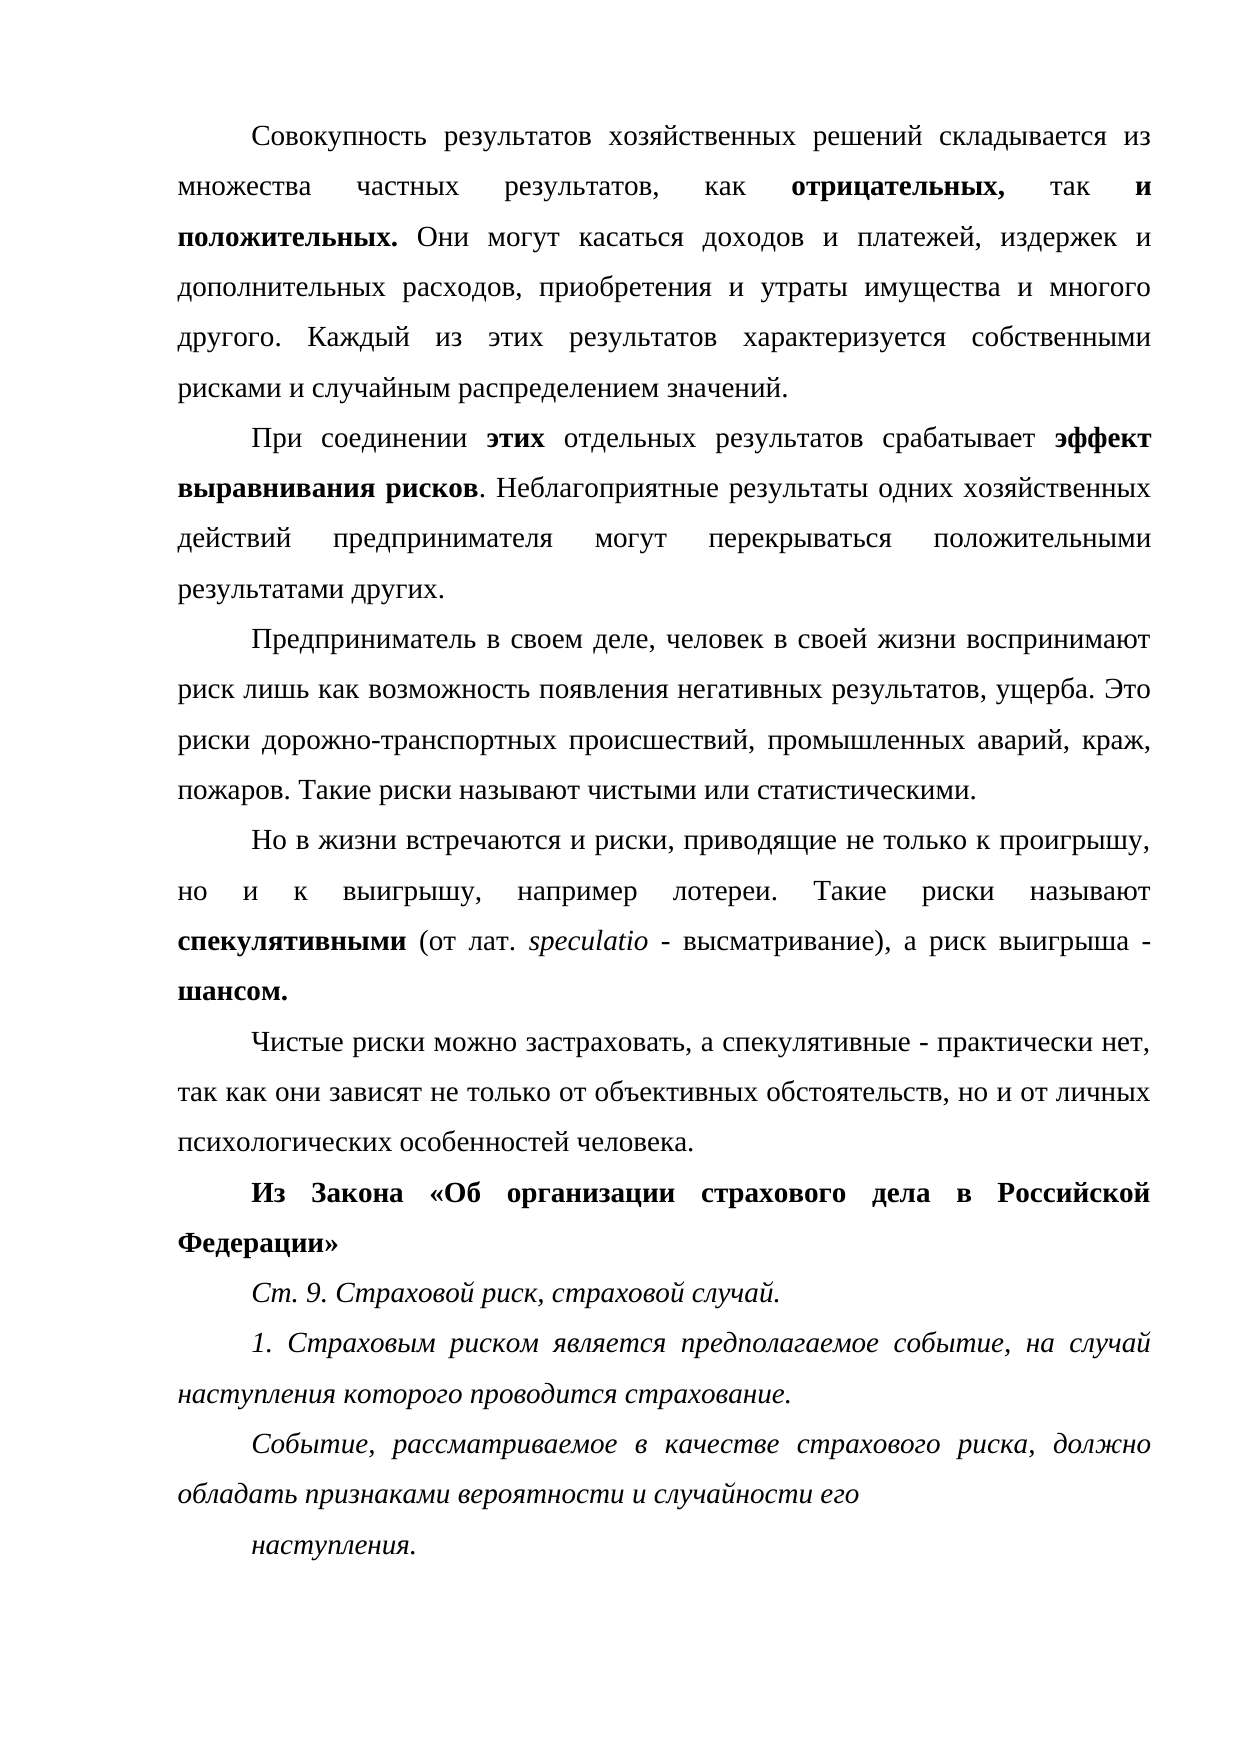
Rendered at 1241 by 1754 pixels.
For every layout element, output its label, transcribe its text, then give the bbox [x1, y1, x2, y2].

text Предприниматель в своем деле, человек в своей жизни воспринимают риск лишь как возможность появления негативных результатов, ущерба. Это риски дорожно-транспортных происшествий, промышленных аварий, краж, пожаров. Такие риски называют чистыми или статистическими. [177, 621, 1152, 806]
text Событие, рассматриваемое в качестве страхового риска, должно обладать признаками вероятности и случайности его [177, 1426, 1152, 1510]
text 1. Страховым риском является предполагаемое событие, на случай наступления которого проводится страхование. [177, 1326, 1152, 1409]
text Совокупность результатов хозяйственных решений складывается из множества частных результатов, как отрицательных, так и положительных. Они могут касаться доходов и платежей, издержек и дополнительных расходов, приобретения и утраты имущества и многого другого. Каждый из этих результатов характеризуется собственными рисками и случайным распределением значений. [177, 118, 1152, 403]
text При соединении этих отдельных результатов срабатывает эффект выравнивания рисков. Неблагоприятные результаты одних хозяйственных действий предпринимателя могут перекрываться положительными результатами других. [177, 420, 1152, 604]
text Ст. 9. Страховой риск, страховой случай. [177, 1275, 1152, 1309]
text Из Закона «Об организации страхового дела в Российской Федерации» [177, 1175, 1152, 1258]
text Чистые риски можно застраховать, а спекулятивные - практически нет, так как они зависят не только от объективных обстоятельств, но и от личных психологических особенностей человека. [177, 1024, 1152, 1158]
text наступления. [177, 1527, 1152, 1560]
text Но в жизни встречаются и риски, приводящие не только к проигрышу, но и к выигрышу, например лотереи. Такие риски называют спекулятивными (от лат. speculatio - высматривание), а риск выигрыша - шансом. [177, 822, 1152, 1007]
